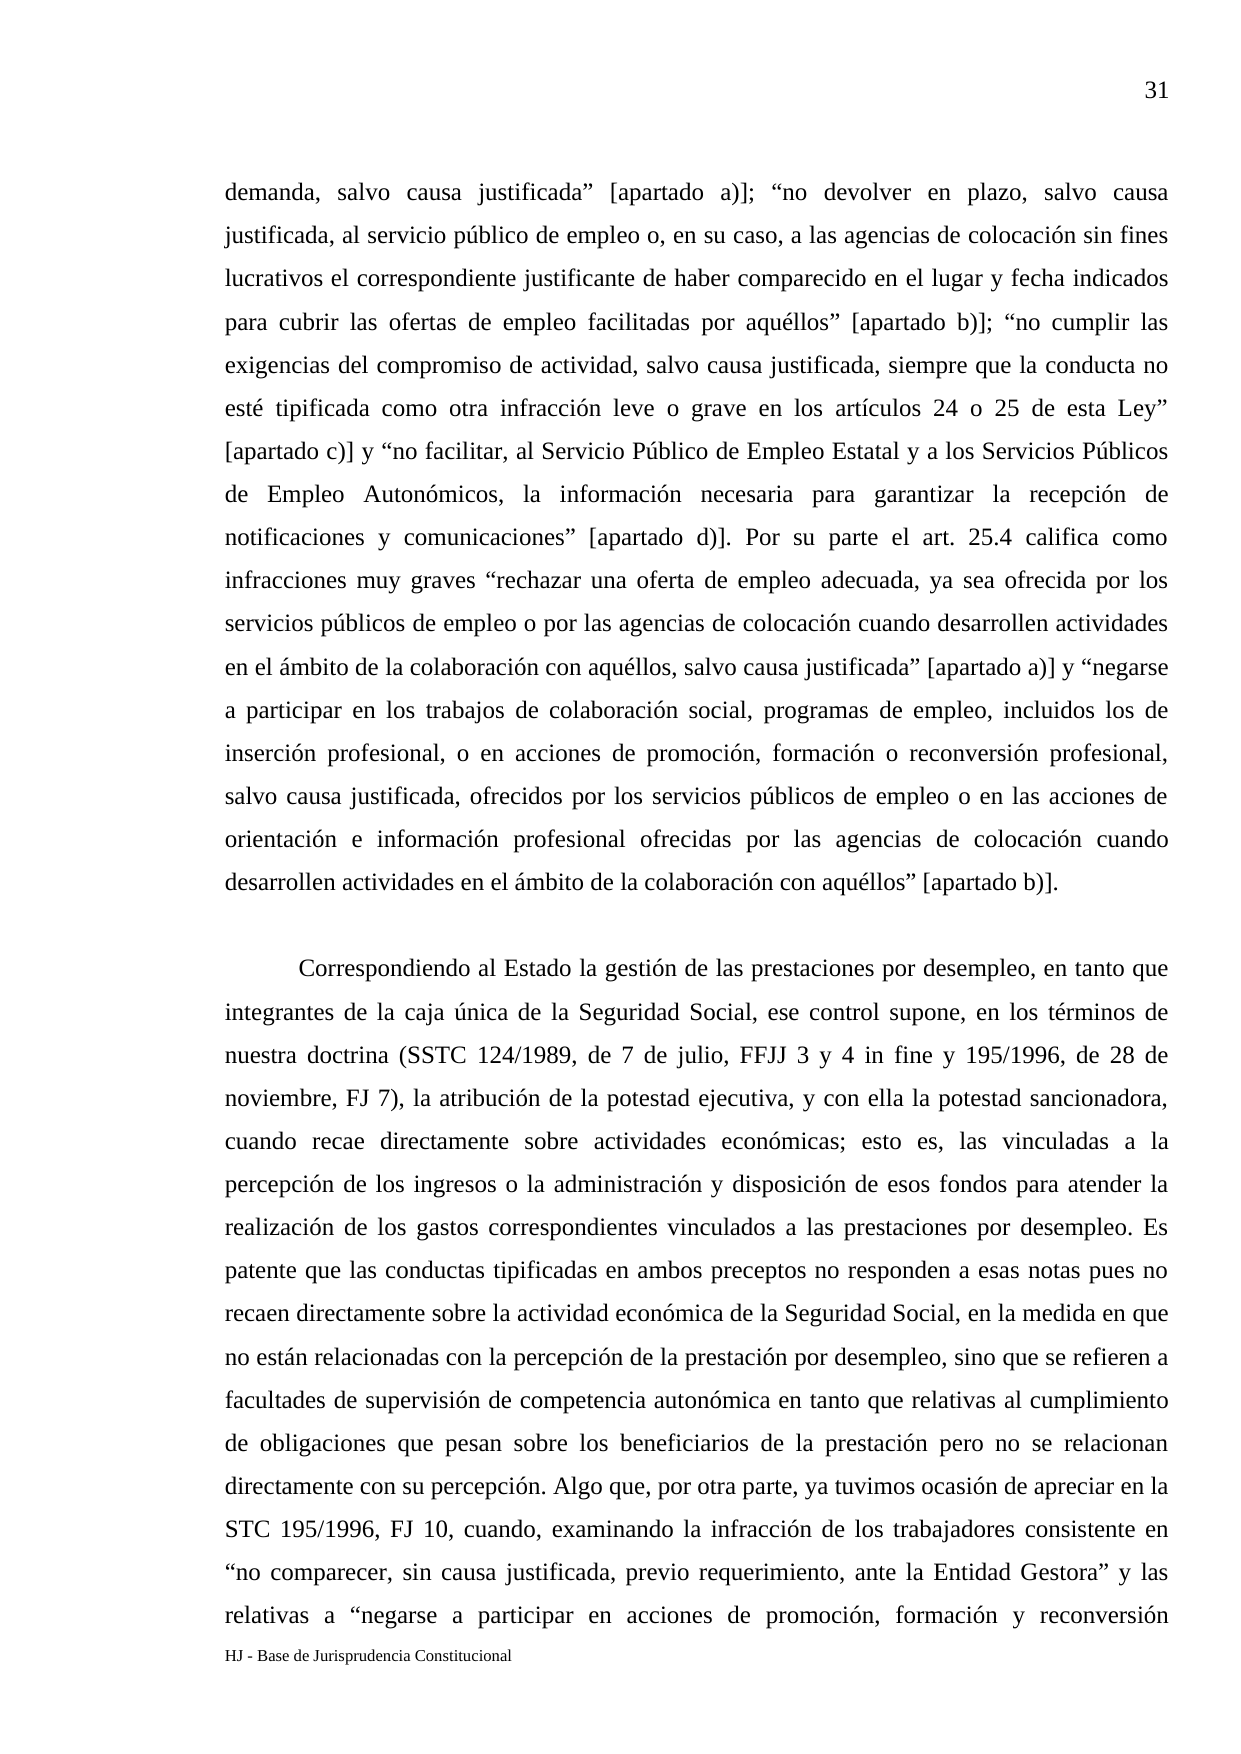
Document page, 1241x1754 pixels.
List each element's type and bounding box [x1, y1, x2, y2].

text [224, 177, 1169, 896]
text [224, 953, 1169, 1629]
